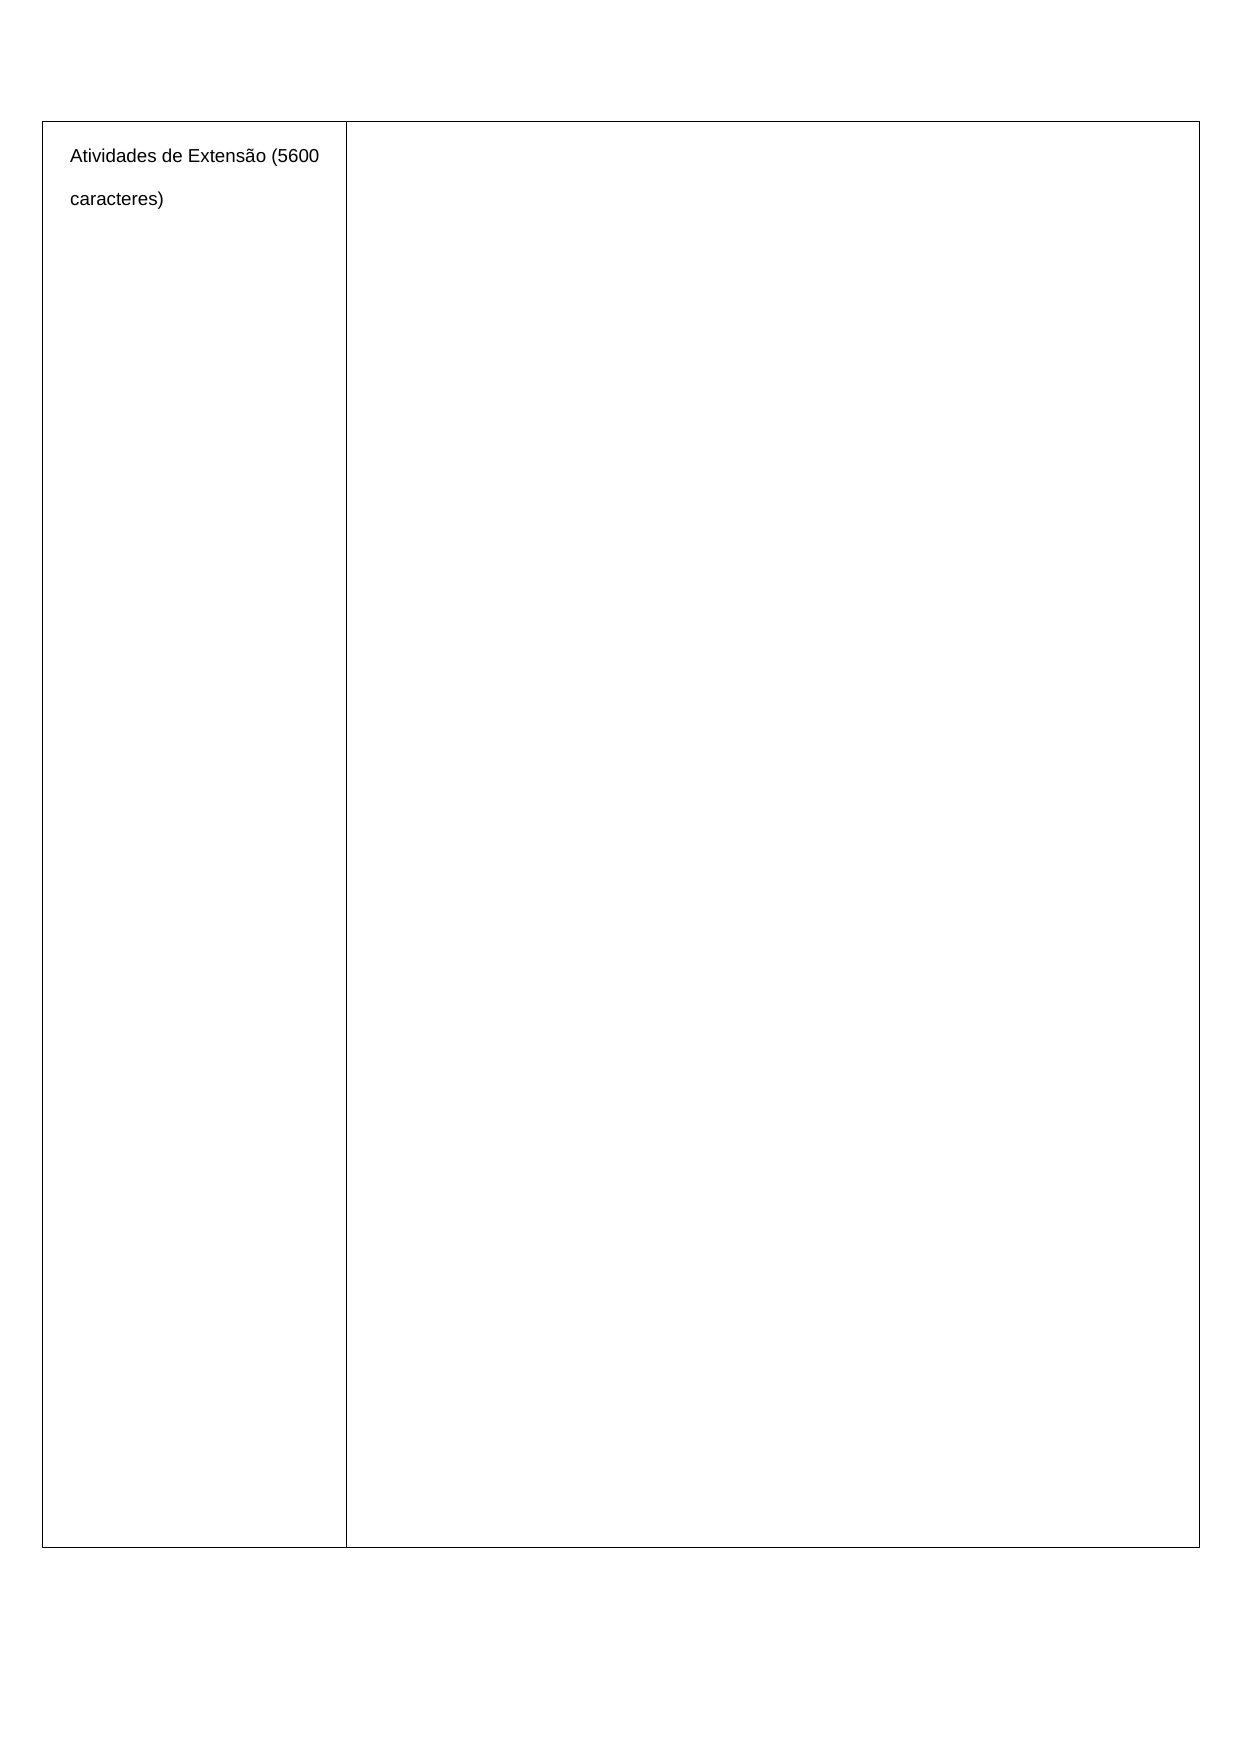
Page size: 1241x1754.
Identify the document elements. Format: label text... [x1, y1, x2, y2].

table_header Atividades de Extensão (5600 caracteres) [43, 122, 346, 1547]
table_header [347, 122, 1199, 1547]
